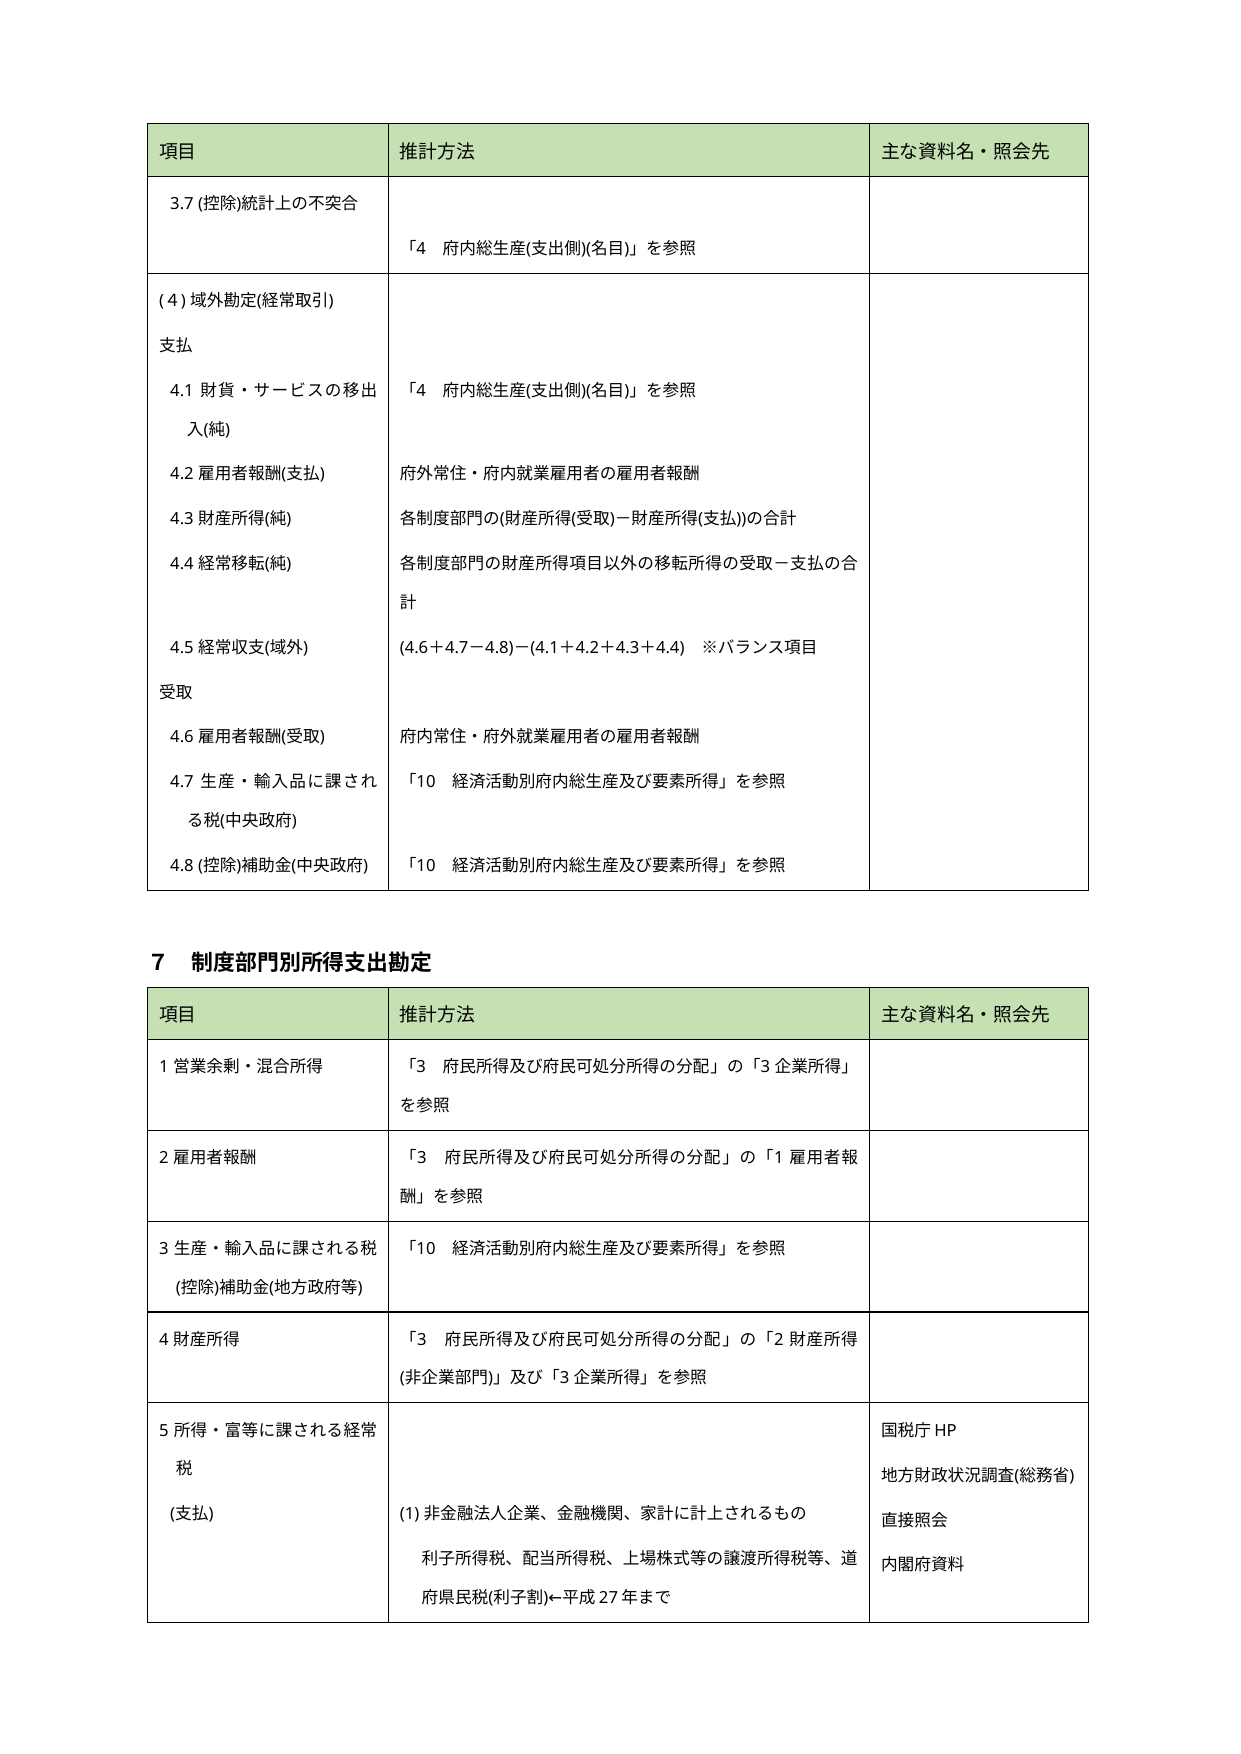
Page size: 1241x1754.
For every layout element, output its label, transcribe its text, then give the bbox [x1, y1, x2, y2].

table_cell (４) 域外勘定(経常取引) 支払 4.1 財貨・サービスの移出入(純) 4.2 雇用者報酬(支払) 4.3 財産所得(純) 4.4 経常移転(純) 4.5 経常収支(域外) 受取 4.6 雇用者報酬(受取) 4.7 生産・輸入品に課される税(中央政府) 4.8 (控除)補助金(中央政府) [148, 274, 388, 890]
table_cell [870, 1131, 1088, 1221]
table_cell [870, 1313, 1088, 1402]
table_cell [870, 1222, 1088, 1311]
table_header 項目 [148, 124, 388, 176]
table_cell [870, 1040, 1088, 1130]
table_header 推計方法 [389, 988, 869, 1039]
table_cell 2 雇用者報酬 [148, 1131, 388, 1221]
table_cell [870, 177, 1088, 273]
table_header 推計方法 [389, 124, 869, 176]
table_cell 4 財産所得 [148, 1313, 388, 1402]
table_cell 「３ 府民所得及び府民可処分所得の分配」の「1 雇用者報酬」を参照 [389, 1131, 869, 1221]
table_cell [870, 274, 1088, 890]
table_cell 国税庁HP 地方財政状況調査(総務省) 直接照会 内閣府資料 [870, 1403, 1088, 1622]
subtitle 制度部門別所得支出勘定 [148, 942, 1092, 981]
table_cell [148, 177, 388, 273]
table_header 主な資料名・照会先 [870, 988, 1088, 1039]
table_cell 「４ 府内総生産(支出側)(名目)」を参照 府外常住・府内就業雇用者の雇用者報酬 各制度部門の(財産所得(受取)－財産所得(支払))の合計 各制度部門の財産所得項目以外の移転所得の受取－支払の合計 (4.6＋4.7－4.8)－(4.1＋4.2＋4.3＋4.4) ※バランス項目 府内常住・府外就業雇用者の雇用者報酬 「１０ 経済活動別府内総生産及び要素所得」を参照 「１０ 経済活動別府内総生産及び要素所得」を参照 [389, 274, 869, 890]
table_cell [389, 1403, 869, 1622]
table_cell 3 生産・輸入品に課される税(控除)補助金(地方政府等) [148, 1222, 388, 1311]
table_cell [389, 177, 869, 273]
table_cell 「１０ 経済活動別府内総生産及び要素所得」を参照 [389, 1222, 869, 1311]
table_cell 「３ 府民所得及び府民可処分所得の分配」の「3 企業所得」を参照 [389, 1040, 869, 1130]
table_cell 1 営業余剰・混合所得 [148, 1040, 388, 1130]
table_header 項目 [148, 988, 388, 1039]
table_cell 「３ 府民所得及び府民可処分所得の分配」の「2 財産所得(非企業部門)」及び「3 企業所得」を参照 [389, 1313, 869, 1402]
table_header 主な資料名・照会先 [870, 124, 1088, 176]
table_cell 5 所得・富等に課される経常税 (支払) (受取) [148, 1403, 388, 1622]
